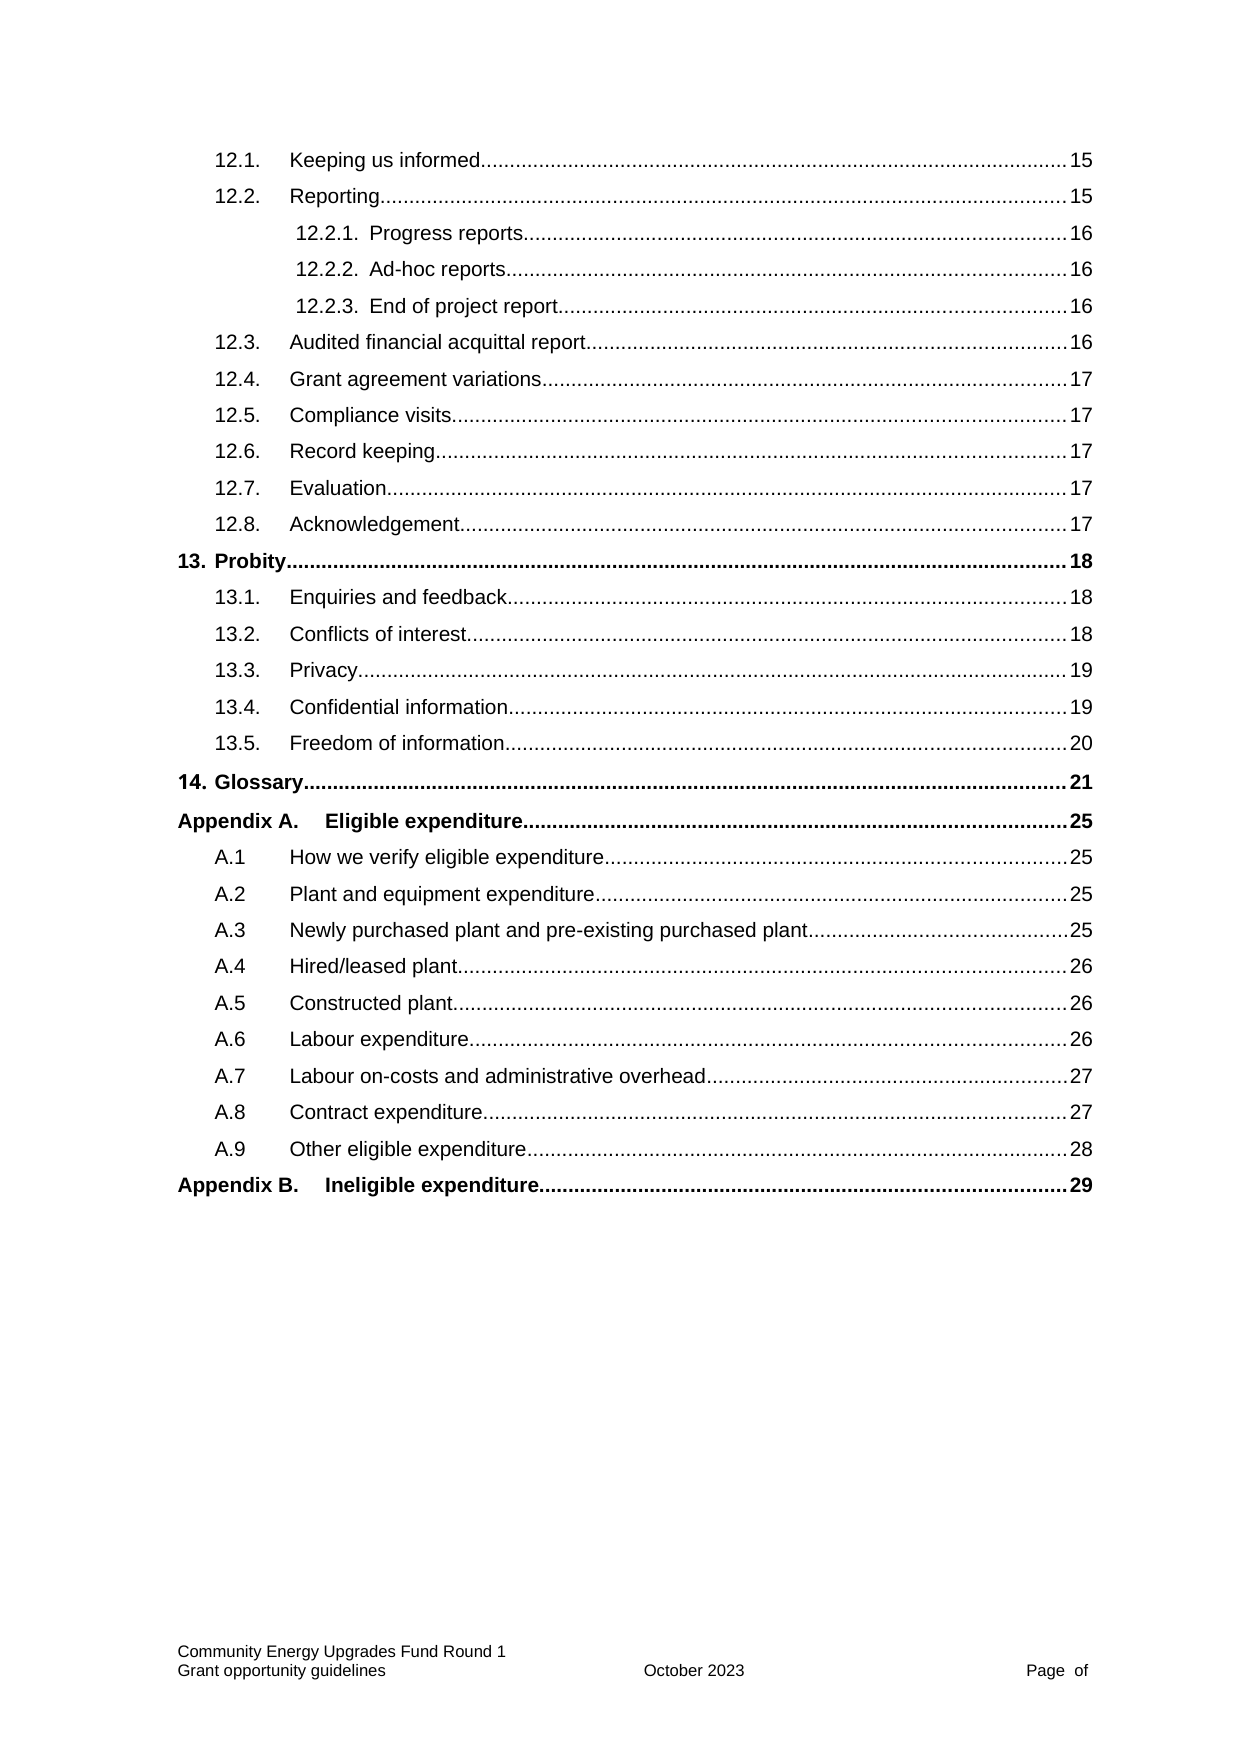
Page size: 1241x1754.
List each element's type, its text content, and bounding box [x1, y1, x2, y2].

text Appendix B. Ineligible expenditure 29 [177, 1173, 1092, 1197]
text 14. Glossary 21 [177, 767, 1092, 796]
text A.8 Contract expenditure 27 [214, 1100, 1092, 1124]
text 12.4. Grant agreement variations 17 [214, 366, 1092, 390]
text 12.6. Record keeping 17 [214, 439, 1092, 463]
text 12.2.1. Progress reports 16 [295, 221, 1092, 244]
text 13.4. Confidential information 19 [214, 694, 1092, 718]
text 13.1. Enquiries and feedback 18 [214, 585, 1092, 609]
text 12.3. Audited financial acquittal report 16 [214, 330, 1092, 354]
text 12.5. Compliance visits 17 [214, 403, 1092, 427]
text 12.8. Acknowledgement 17 [214, 512, 1092, 536]
text A.5 Constructed plant 26 [214, 991, 1092, 1015]
text A.9 Other eligible expenditure 28 [214, 1137, 1092, 1161]
text A.7 Labour on-costs and administrative overhead 27 [214, 1064, 1092, 1088]
text Appendix A. Eligible expenditure 25 [177, 808, 1092, 832]
text 13.2. Conflicts of interest 18 [214, 622, 1092, 646]
text 12.2.2. Ad-hoc reports 16 [295, 257, 1092, 281]
text 13.3. Privacy 19 [214, 658, 1092, 682]
text A.2 Plant and equipment expenditure 25 [214, 881, 1092, 905]
text 12.2. Reporting 15 [214, 184, 1092, 208]
text A.3 Newly purchased plant and pre-existing purchased plant 25 [214, 918, 1092, 942]
text 13. Probity 18 [177, 549, 1092, 573]
text 12.2.3. End of project report 16 [295, 293, 1092, 317]
text 12.7. Evaluation 17 [214, 476, 1092, 500]
text A.6 Labour expenditure 26 [214, 1027, 1092, 1051]
text A.4 Hired/leased plant 26 [214, 954, 1092, 978]
text 12.1. Keeping us informed 15 [214, 148, 1092, 172]
text 13.5. Freedom of information 20 [214, 731, 1092, 755]
text A.1 How we verify eligible expenditure 25 [214, 845, 1092, 869]
